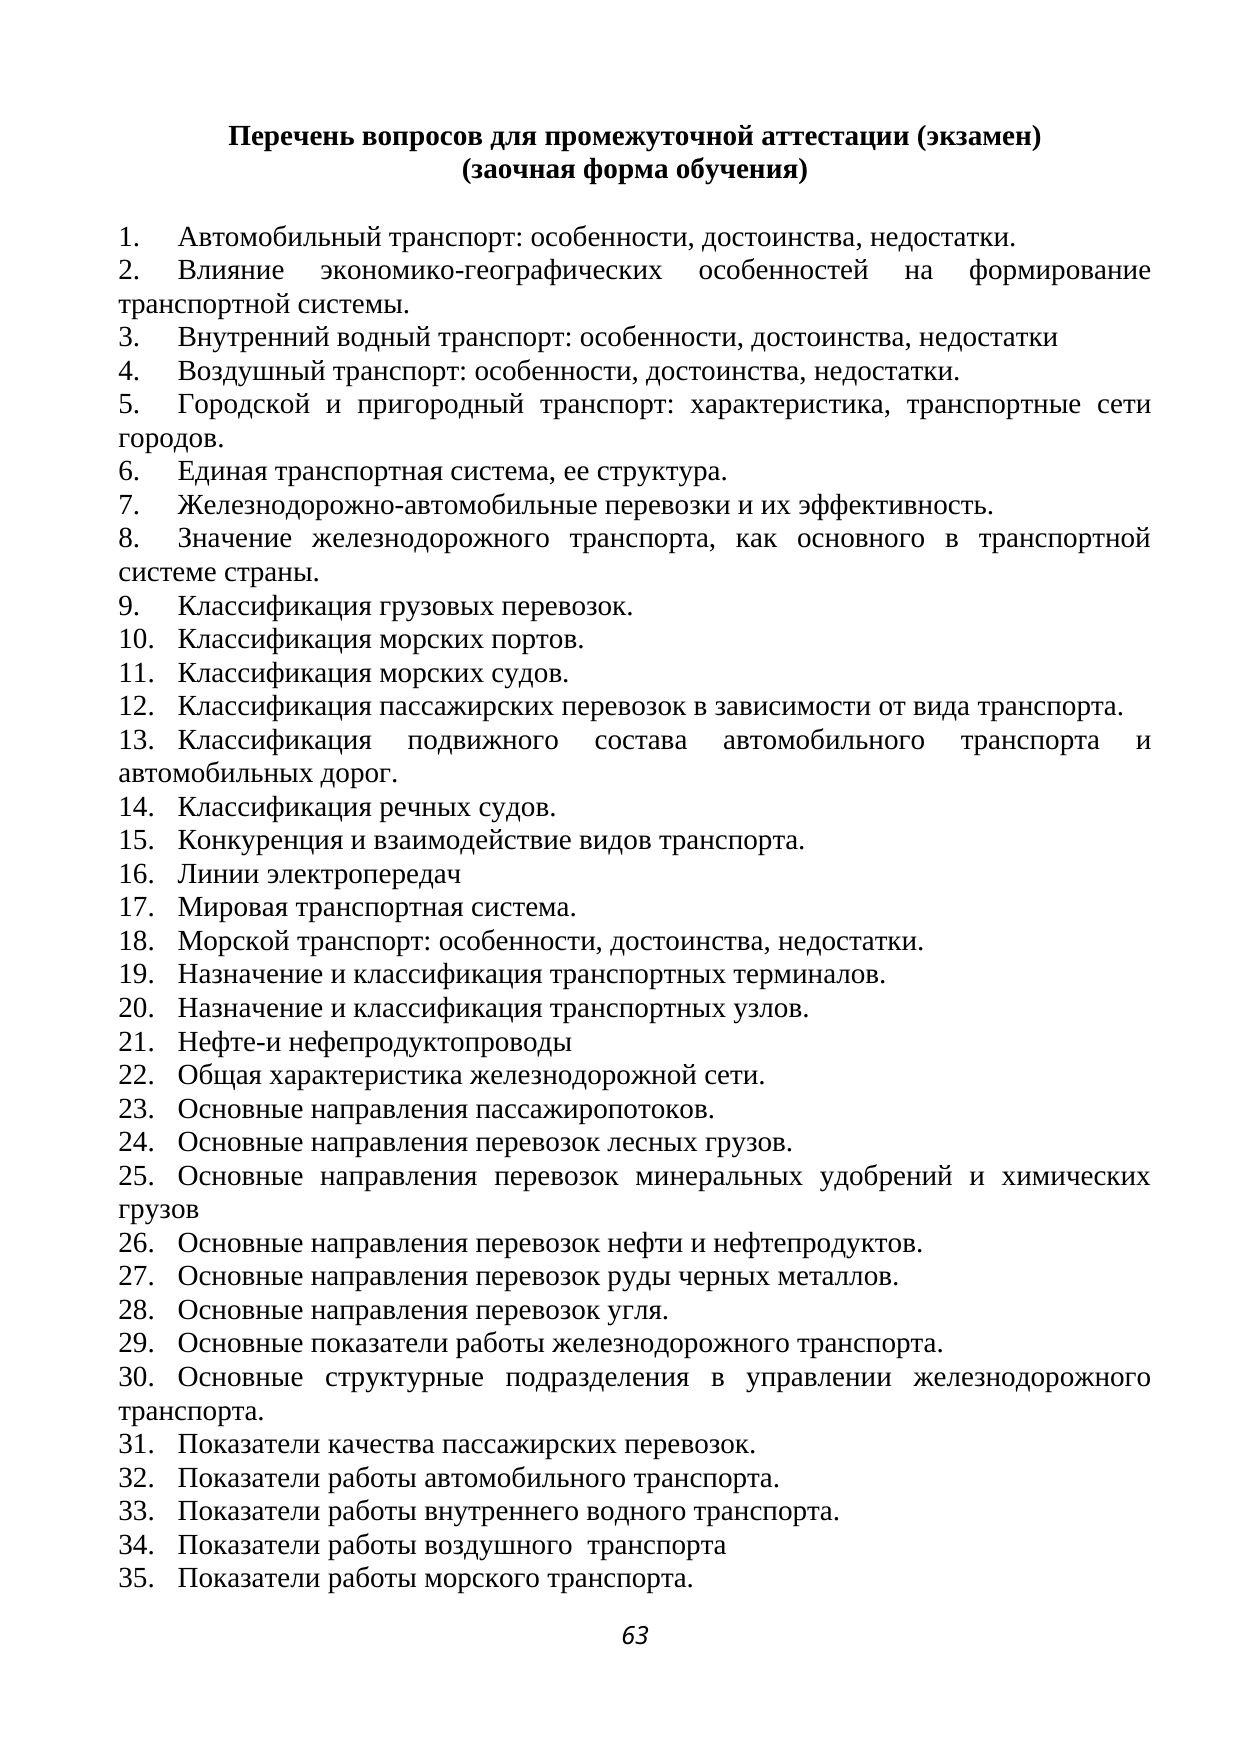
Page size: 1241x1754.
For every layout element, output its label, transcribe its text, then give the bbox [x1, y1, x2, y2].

list Морской транспорт: особенности, достоинства, недостатки. [118, 923, 1152, 957]
list Конкуренция и взаимодействие видов транспорта. [118, 822, 1152, 856]
list Воздушный транспорт: особенности, достоинства, недостатки. [118, 353, 1152, 386]
list Влияние экономико-географических особенностей на формирование транспортной системы. [118, 252, 1152, 319]
list Основные показатели работы железнодорожного транспорта. [118, 1326, 1152, 1359]
list Основные направления перевозок нефти и нефтепродуктов. [118, 1225, 1152, 1258]
list Значение железнодорожного транспорта, как основного в транспортной системе страны. [118, 521, 1152, 588]
list Железнодорожно-автомобильные перевозки и их эффективность. [118, 487, 1152, 521]
list Классификация речных судов. [118, 789, 1152, 822]
list Основные направления перевозок минеральных удобрений и химических грузов [118, 1158, 1152, 1225]
list Общая характеристика железнодорожной сети. [118, 1057, 1152, 1091]
text (заочная форма обучения) [118, 152, 1152, 185]
list Городской и пригородный транспорт: характеристика, транспортные сети городов. [118, 386, 1152, 453]
list Основные направления пассажиропотоков. [118, 1091, 1152, 1124]
list Классификация морских судов. [118, 655, 1152, 688]
list Назначение и классификация транспортных узлов. [118, 990, 1152, 1024]
list Классификация пассажирских перевозок в зависимости от вида транспорта. [118, 688, 1152, 722]
list Единая транспортная система, ее структура. [118, 453, 1152, 487]
list Показатели работы воздушного транспорта [118, 1527, 1152, 1560]
list Основные направления перевозок руды черных металлов. [118, 1258, 1152, 1292]
list Основные направления перевозок лесных грузов. [118, 1124, 1152, 1158]
list Внутренний водный транспорт: особенности, достоинства, недостатки [118, 319, 1152, 353]
list Показатели работы морского транспорта. [118, 1560, 1152, 1594]
list Основные направления перевозок угля. [118, 1292, 1152, 1326]
list Основные структурные подразделения в управлении железнодорожного транспорта. [118, 1359, 1152, 1426]
list Показатели работы внутреннего водного транспорта. [118, 1493, 1152, 1527]
list Классификация грузовых перевозок. [118, 588, 1152, 621]
list Показатели работы автомобильного транспорта. [118, 1460, 1152, 1493]
list Показатели качества пассажирских перевозок. [118, 1426, 1152, 1460]
list Классификация подвижного состава автомобильного транспорта и автомобильных дорог. [118, 722, 1152, 789]
list Назначение и классификация транспортных терминалов. [118, 957, 1152, 990]
list Классификация морских портов. [118, 621, 1152, 655]
list Линии электропередач [118, 856, 1152, 889]
list Нефте-и нефепродуктопроводы [118, 1024, 1152, 1057]
list Автомобильный транспорт: особенности, достоинства, недостатки. [118, 219, 1152, 252]
list Мировая транспортная система. [118, 889, 1152, 923]
text Перечень вопросов для промежуточной аттестации (экзамен) [118, 118, 1152, 152]
